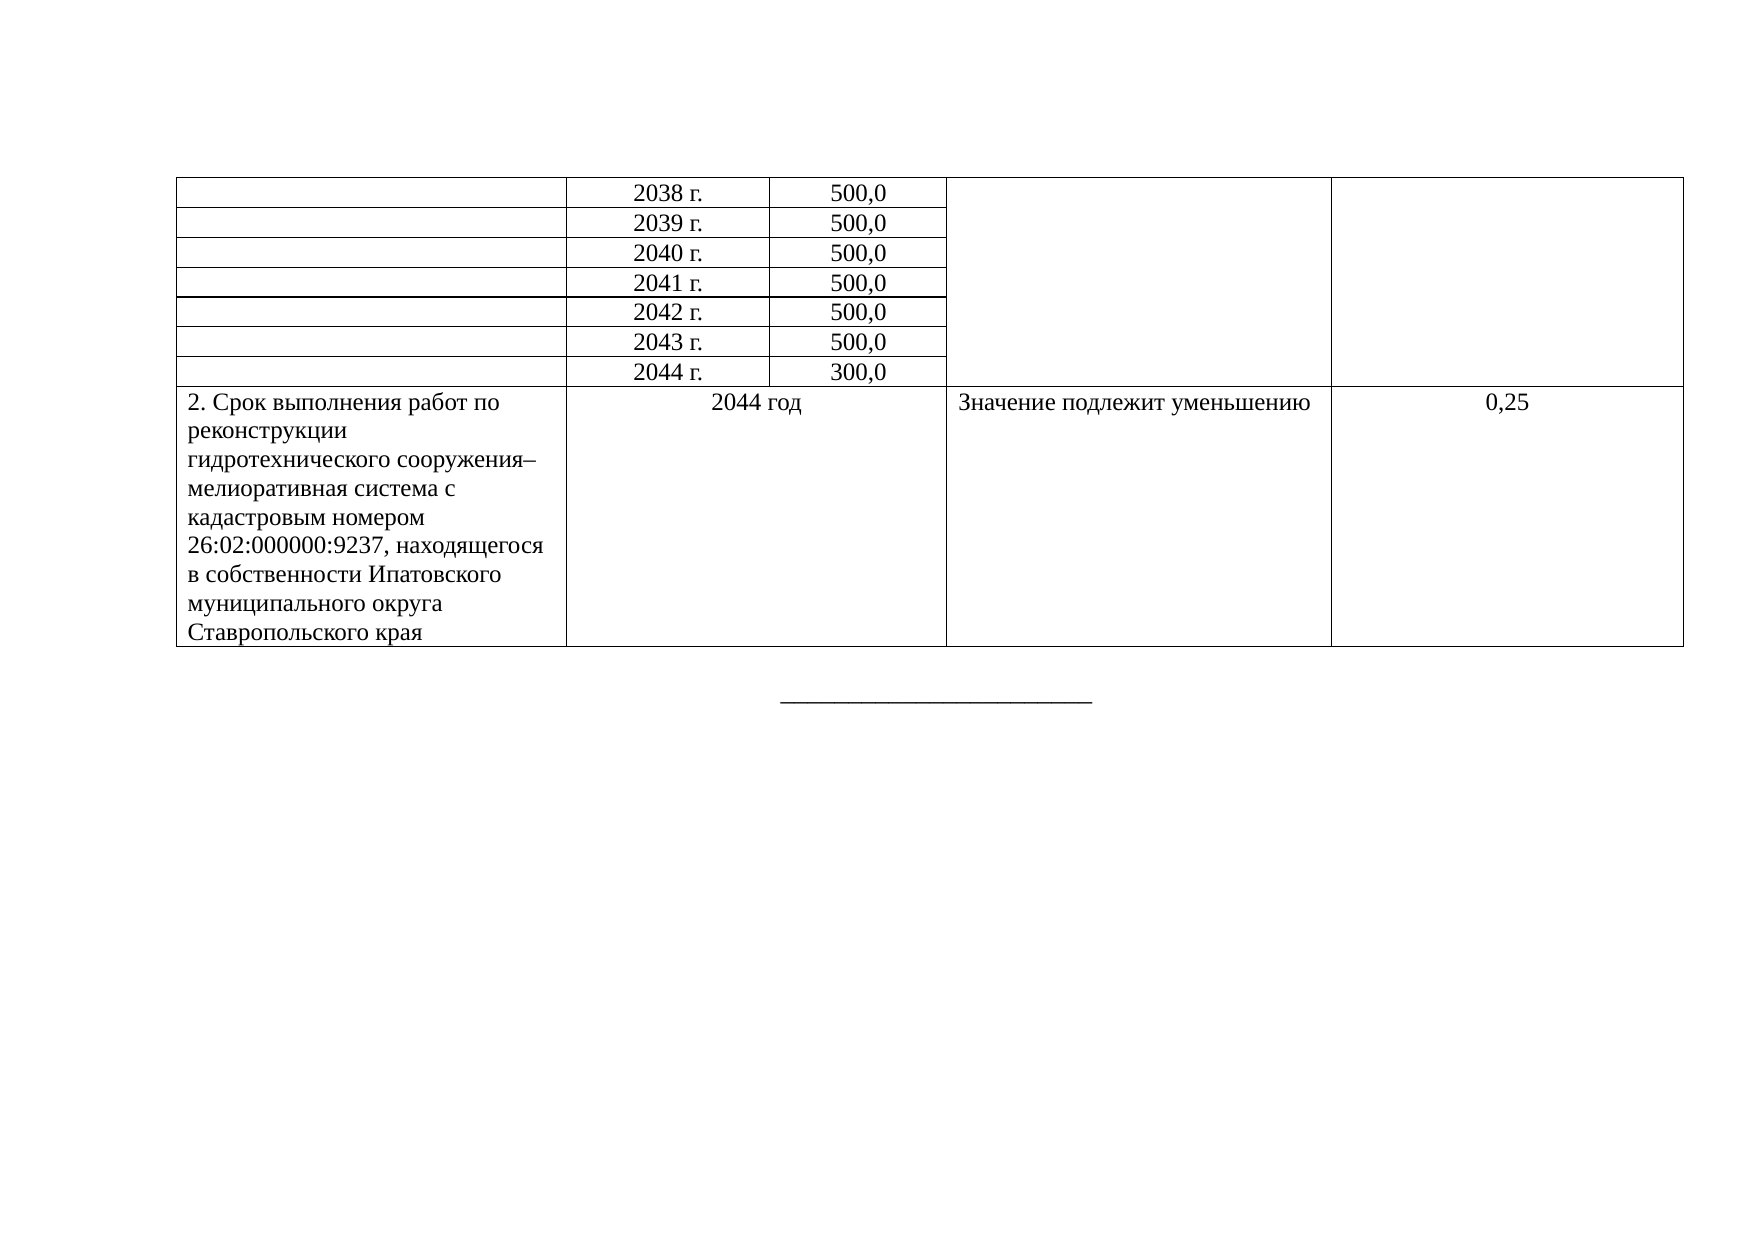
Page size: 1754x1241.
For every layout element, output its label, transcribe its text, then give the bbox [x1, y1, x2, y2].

text _______________________ [177, 675, 1695, 706]
table_cell 2040 г. [567, 238, 769, 267]
table_cell 2038 г. [567, 178, 769, 207]
table_cell [177, 357, 566, 386]
table_cell [177, 208, 566, 237]
table_cell 500,0 [770, 298, 946, 326]
table_cell 500,0 [770, 268, 946, 296]
table_cell [177, 327, 566, 356]
table_cell 2044 г. [567, 357, 769, 386]
table_cell 2043 г. [567, 327, 769, 356]
table_cell 2. Срок выполнения работ по реконструкции гидротехнического сооружения– мелиоративная система с кадастровым номером 26:02:000000:9237, находящегося в собственности Ипатовского муниципального округа Ставропольского края [177, 387, 566, 646]
table_cell 500,0 [770, 327, 946, 356]
table_cell 300,0 [770, 357, 946, 386]
table_cell Значение подлежит уменьшению [947, 387, 1331, 646]
table_cell 2039 г. [567, 208, 769, 237]
table_cell 0,25 [1332, 387, 1683, 646]
table_cell [177, 298, 566, 326]
table_cell [177, 178, 566, 207]
table_cell 500,0 [770, 238, 946, 267]
table_cell [177, 238, 566, 267]
table_cell 2044 год [567, 387, 946, 646]
table_cell [177, 268, 566, 296]
table_cell 2041 г. [567, 268, 769, 296]
table_cell 500,0 [770, 178, 946, 207]
table_cell 500,0 [770, 208, 946, 237]
table_cell 2042 г. [567, 298, 769, 326]
